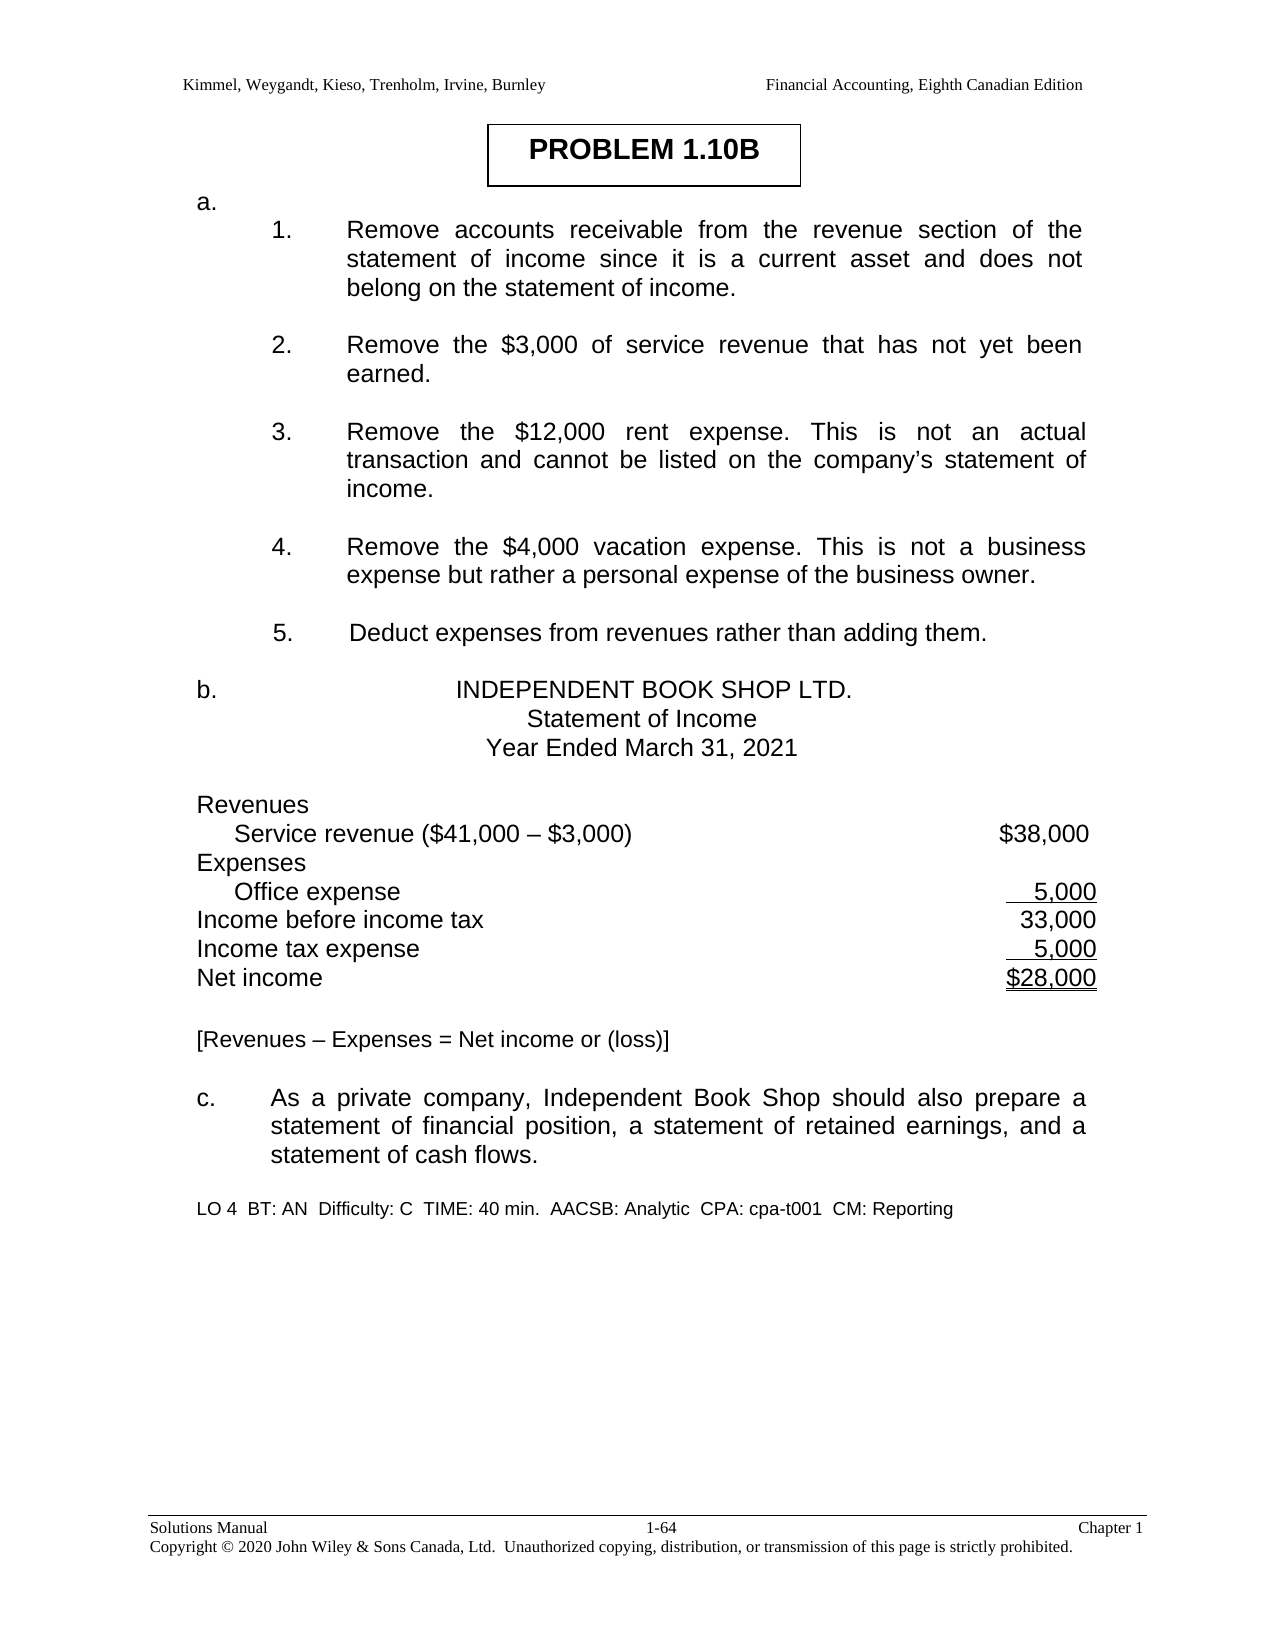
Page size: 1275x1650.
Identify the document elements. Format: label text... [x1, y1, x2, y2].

text 1. Remove accounts receivable from the revenue section of the statement of income since it is a current asset and does not belong on the statement of income. [196, 216, 1084, 302]
text 2. Remove the $3,000 of service revenue that has not yet been earned. [196, 331, 1084, 388]
text c. As a private company, Independent Book Shop should also prepare a statement of financial position, a statement of retained earnings, and a statement of cash flows. [196, 1083, 1087, 1169]
text Expenses [196, 848, 1087, 877]
text b. INDEPENDENT BOOK SHOP LTD. [196, 676, 1087, 704]
text Year Ended March 31, 2021 [196, 733, 1087, 762]
text 3. Remove the $12,000 rent expense. This is not an actual transaction and cannot be listed on the company’s statement of income. [196, 417, 1087, 503]
text Net income $28,000 [196, 963, 1087, 992]
text 4. Remove the $4,000 vacation expense. This is not a business expense but rather a personal expense of the business owner. [196, 532, 1087, 589]
text Revenues [196, 791, 1087, 819]
text Office expense 5,000 [196, 877, 1087, 906]
text Income tax expense 5,000 [196, 934, 1087, 963]
text 5. Deduct expenses from revenues rather than adding them. [196, 618, 1087, 647]
text Service revenue ($41,000 – $3,000) $38,000 [196, 819, 1087, 848]
text a. [196, 187, 1087, 216]
text LO 4 BT: AN Difficulty: C TIME: 40 min. AACSB: Analytic CPA: cpa-t001 CM: Reporting [196, 1198, 1087, 1219]
text Statement of Income [196, 704, 1087, 733]
text [Revenues – Expenses = Net income or (loss)] [196, 1021, 1087, 1054]
text Income before income tax 33,000 [196, 906, 1087, 934]
